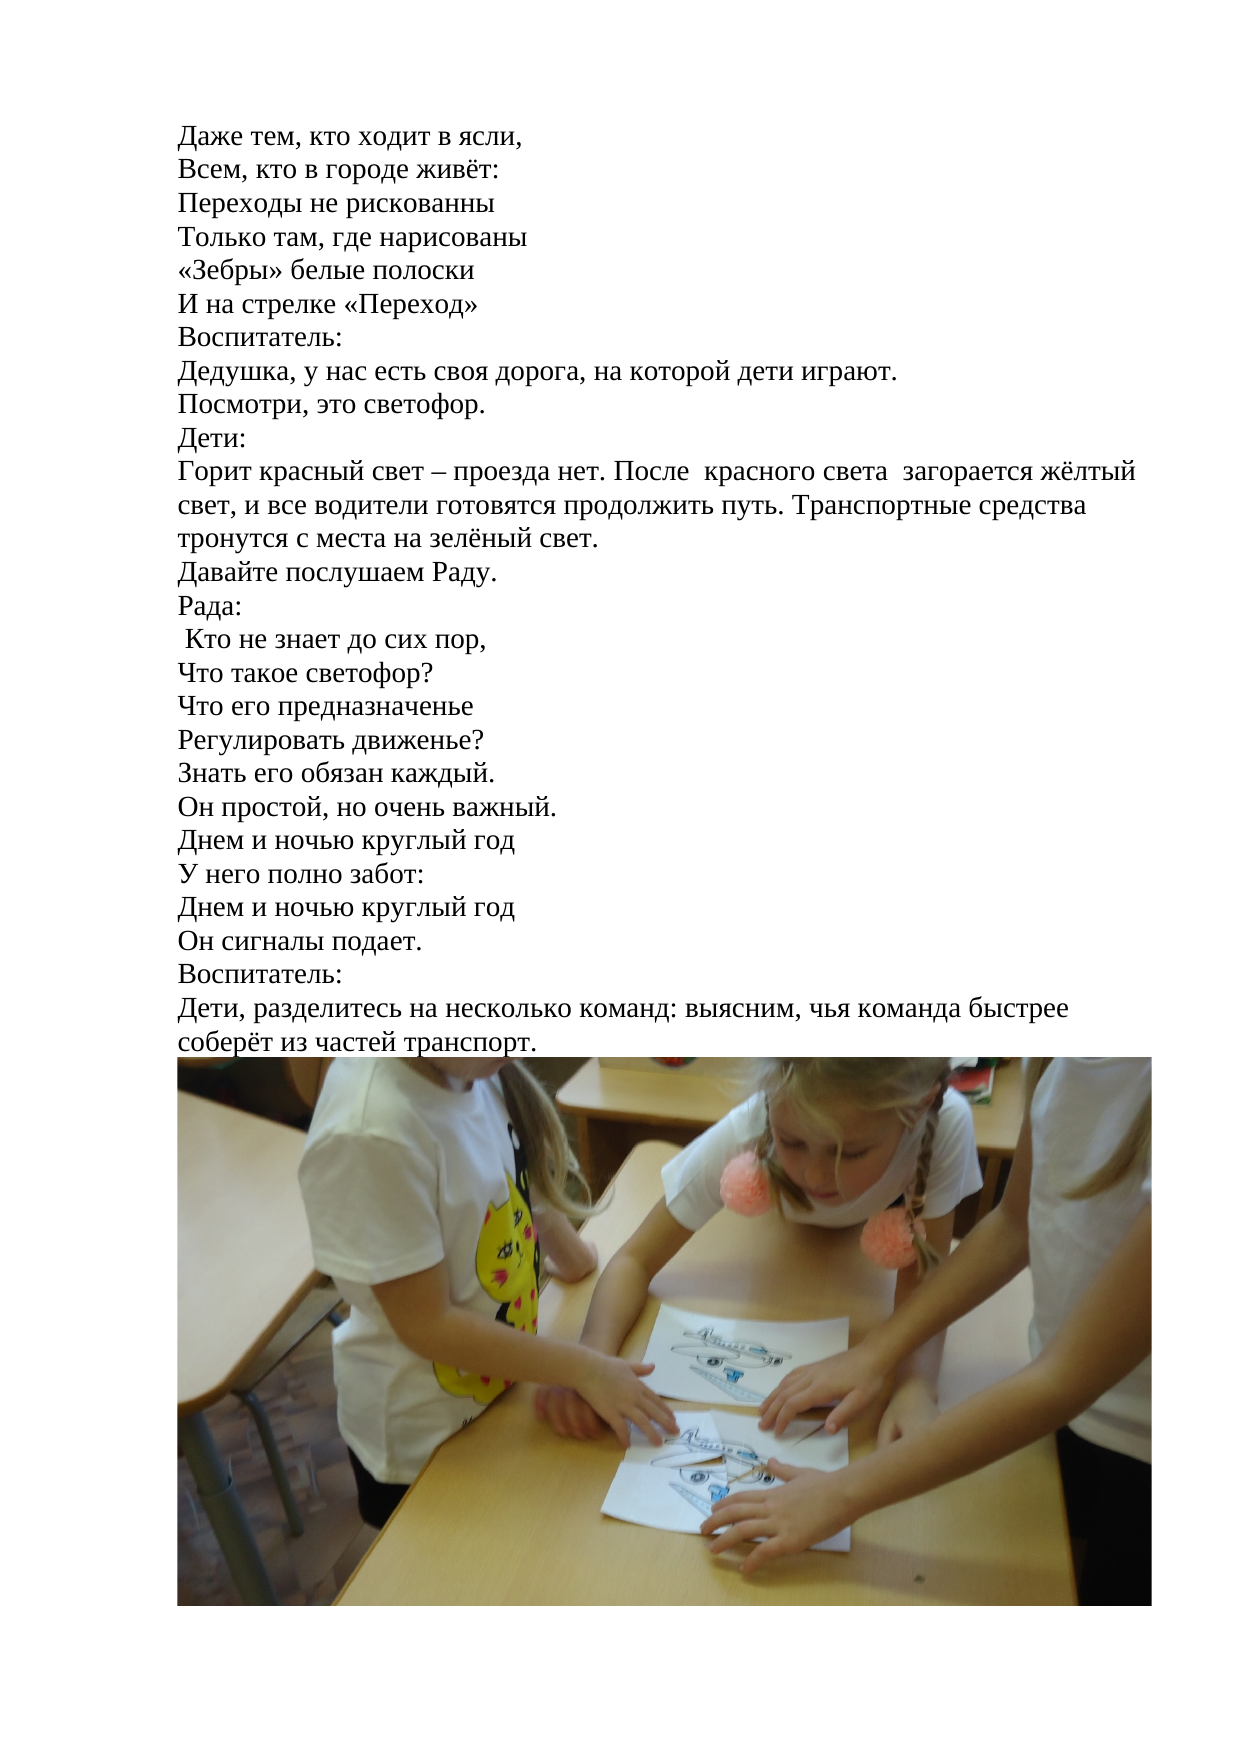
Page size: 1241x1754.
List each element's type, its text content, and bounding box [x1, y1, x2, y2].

text Воспитатель: [177, 957, 1152, 990]
text Что такое светофор? [177, 655, 1152, 688]
text Только там, где нарисованы [177, 219, 1152, 252]
text Всем, кто в городе живёт: [177, 152, 1152, 185]
text Он сигналы подает. [177, 923, 1152, 957]
text Регулировать движенье? [177, 722, 1152, 755]
text Днем и ночью круглый год [177, 822, 1152, 856]
text Даже тем, кто ходит в ясли, [177, 118, 1152, 152]
text Давайте послушаем Раду. [177, 554, 1152, 588]
text Что его предназначенье [177, 688, 1152, 722]
text Дедушка, у нас есть своя дорога, на которой дети играют. [177, 353, 1152, 386]
picture [177, 1057, 1152, 1606]
text Знать его обязан каждый. [177, 755, 1152, 789]
text Горит красный свет – проезда нет. После красного света загорается жёлтый свет, и все водители готовятся продолжить путь. Транспортные средства тронутся с места на зелёный свет. [177, 453, 1152, 554]
text Посмотри, это светофор. [177, 386, 1152, 420]
text Рада: [177, 588, 1152, 621]
text Он простой, но очень важный. [177, 789, 1152, 822]
text «Зебры» белые полоски [177, 252, 1152, 286]
text У него полно забот: [177, 856, 1152, 889]
text Дети, разделитесь на несколько команд: выясним, чья команда быстрее соберёт из частей транспорт. [177, 990, 1152, 1057]
text Переходы не рискованны [177, 185, 1152, 219]
text Воспитатель: [177, 319, 1152, 353]
text Кто не знает до сих пор, [177, 621, 1152, 655]
text И на стрелке «Переход» [177, 286, 1152, 319]
text Дети: [177, 420, 1152, 453]
text Днем и ночью круглый год [177, 889, 1152, 923]
